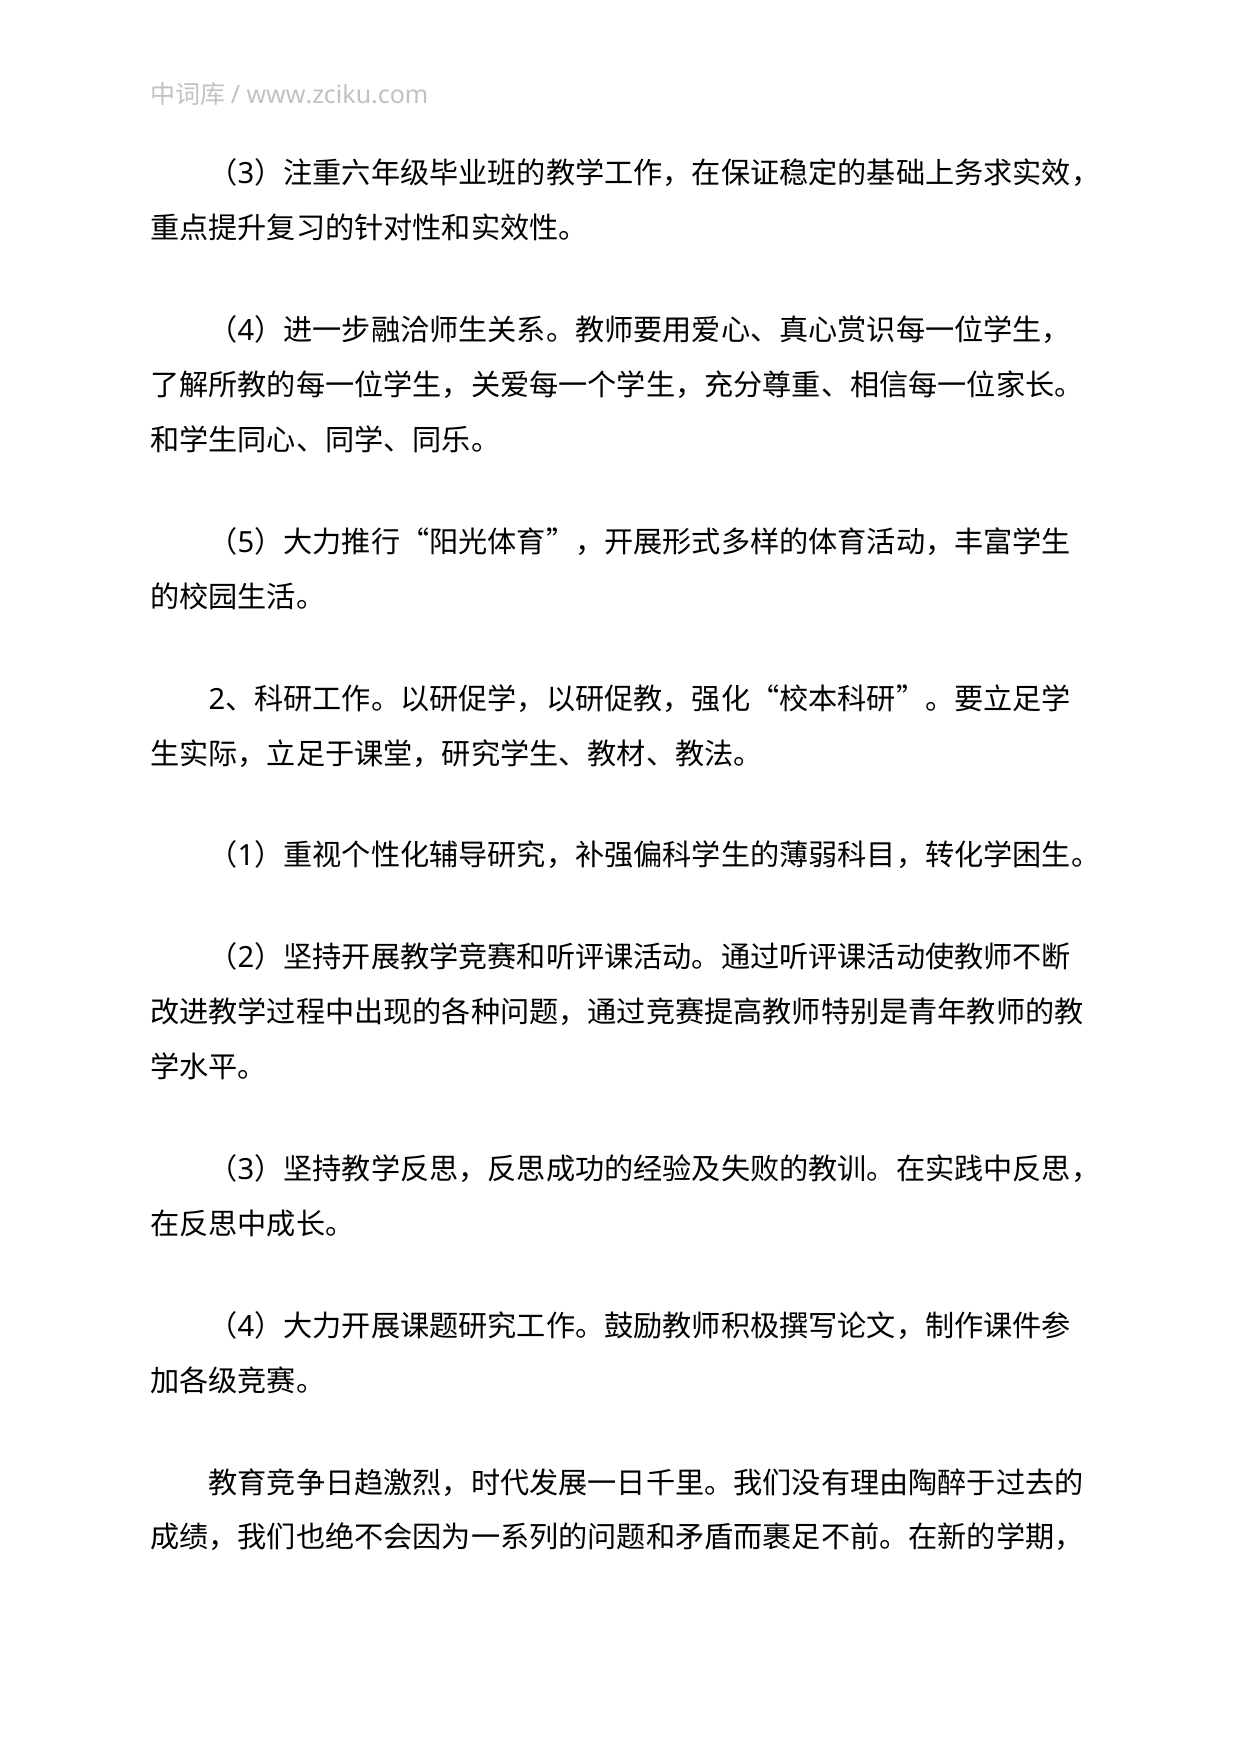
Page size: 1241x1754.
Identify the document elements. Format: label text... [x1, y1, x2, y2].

text （2）坚持开展教学竞赛和听评课活动。通过听评课活动使教师不断改进教学过程中出现的各种问题，通过竞赛提高教师特别是青年教师的教学水平。 [150, 934, 1090, 1086]
text 2、科研工作。以研促学，以研促教，强化“校本科研”。要立足学生实际，立足于课堂，研究学生、教材、教法。 [150, 675, 1090, 772]
text （1）重视个性化辅导研究，补强偏科学生的薄弱科目，转化学困生。 [150, 832, 1090, 874]
text （4）大力开展课题研究工作。鼓励教师积极撰写论文，制作课件参加各级竞赛。 [150, 1302, 1090, 1400]
text （3）注重六年级毕业班的教学工作，在保证稳定的基础上务求实效，重点提升复习的针对性和实效性。 [150, 150, 1090, 247]
text （4）进一步融洽师生关系。教师要用爱心、真心赏识每一位学生，了解所教的每一位学生，关爱每一个学生，充分尊重、相信每一位家长。和学生同心、同学、同乐。 [150, 307, 1090, 459]
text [150, 1459, 1090, 1556]
text （3）坚持教学反思，反思成功的经验及失败的教训。在实践中反思，在反思中成长。 [150, 1146, 1090, 1243]
text （5）大力推行“阳光体育”，开展形式多样的体育活动，丰富学生的校园生活。 [150, 518, 1090, 616]
